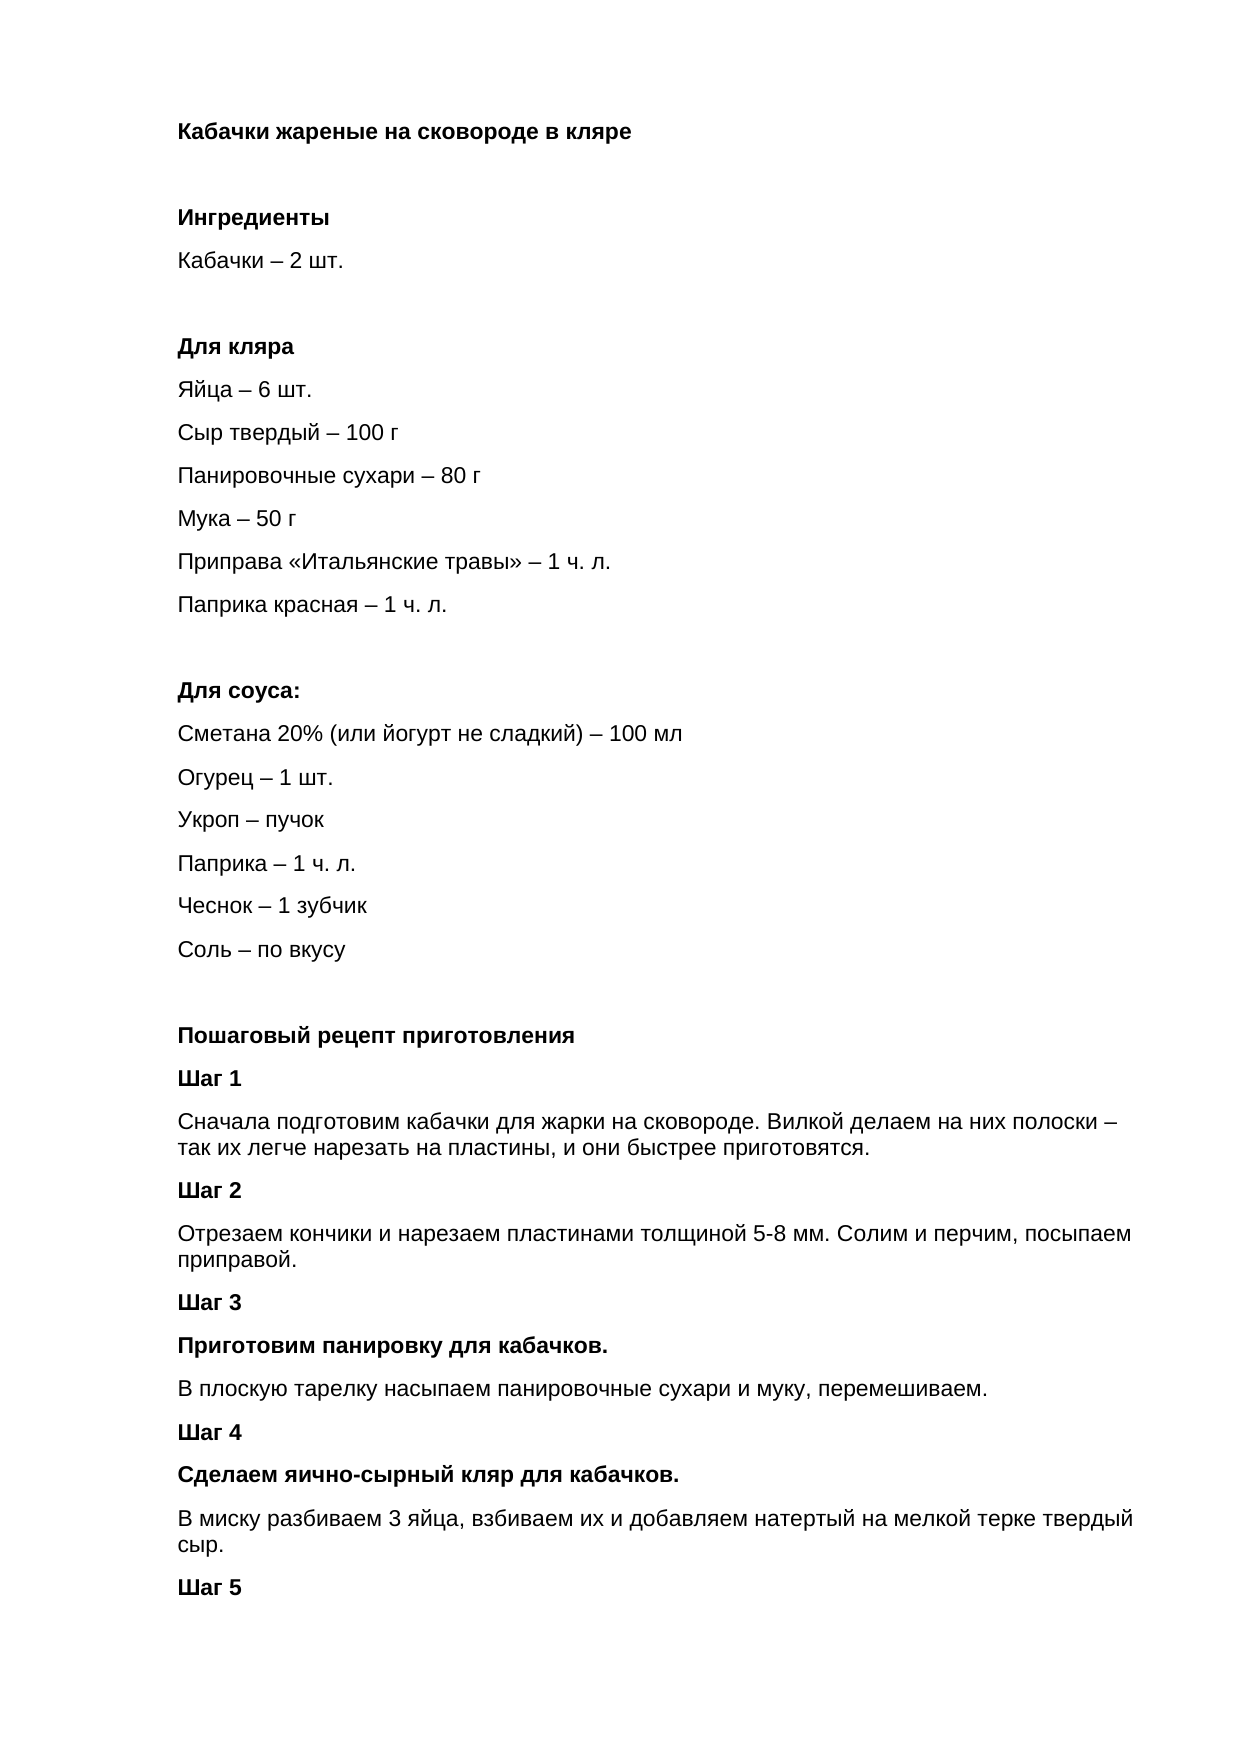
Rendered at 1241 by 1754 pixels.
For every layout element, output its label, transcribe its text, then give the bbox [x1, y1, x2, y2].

text Огурец – 1 шт. [177, 763, 1152, 790]
text Паприка – 1 ч. л. [177, 849, 1152, 876]
text Панировочные сухари – 80 г [177, 462, 1152, 489]
text В плоскую тарелку насыпаем панировочные сухари и муку, перемешиваем. [177, 1375, 1152, 1402]
text Сметана 20% (или йогурт не сладкий) – 100 мл [177, 720, 1152, 747]
text Шаг 2 [177, 1177, 1152, 1203]
text Для соуса: [177, 677, 1152, 704]
text Паприка красная – 1 ч. л. [177, 591, 1152, 618]
text Шаг 3 [177, 1289, 1152, 1316]
text Приправа «Итальянские травы» – 1 ч. л. [177, 548, 1152, 575]
text Сыр твердый – 100 г [177, 419, 1152, 446]
text Приготовим панировку для кабачков. [177, 1332, 1152, 1359]
text Шаг 4 [177, 1418, 1152, 1445]
text Чеснок – 1 зубчик [177, 892, 1152, 919]
text Шаг 5 [177, 1574, 1152, 1600]
text Соль – по вкусу [177, 936, 1152, 962]
text Шаг 1 [177, 1064, 1152, 1091]
text Пошаговый рецепт приготовления [177, 1022, 1152, 1048]
text Укроп – пучок [177, 806, 1152, 833]
text В миску разбиваем 3 яйца, взбиваем их и добавляем натертый на мелкой терке твердый сыр. [177, 1504, 1152, 1557]
text Сначала подготовим кабачки для жарки на сковороде. Вилкой делаем на них полоски – так их легче нарезать на пластины, и они быстрее приготовятся. [177, 1108, 1152, 1160]
text Кабачки – 2 шт. [177, 247, 1152, 273]
text Мука – 50 г [177, 505, 1152, 532]
text Яйца – 6 шт. [177, 376, 1152, 403]
text Для кляра [177, 333, 1152, 359]
text Сделаем яично-сырный кляр для кабачков. [177, 1461, 1152, 1488]
text Кабачки жареные на сковороде в кляре [177, 118, 1152, 144]
text Отрезаем кончики и нарезаем пластинами толщиной 5-8 мм. Солим и перчим, посыпаем приправой. [177, 1220, 1152, 1273]
text Ингредиенты [177, 204, 1152, 231]
